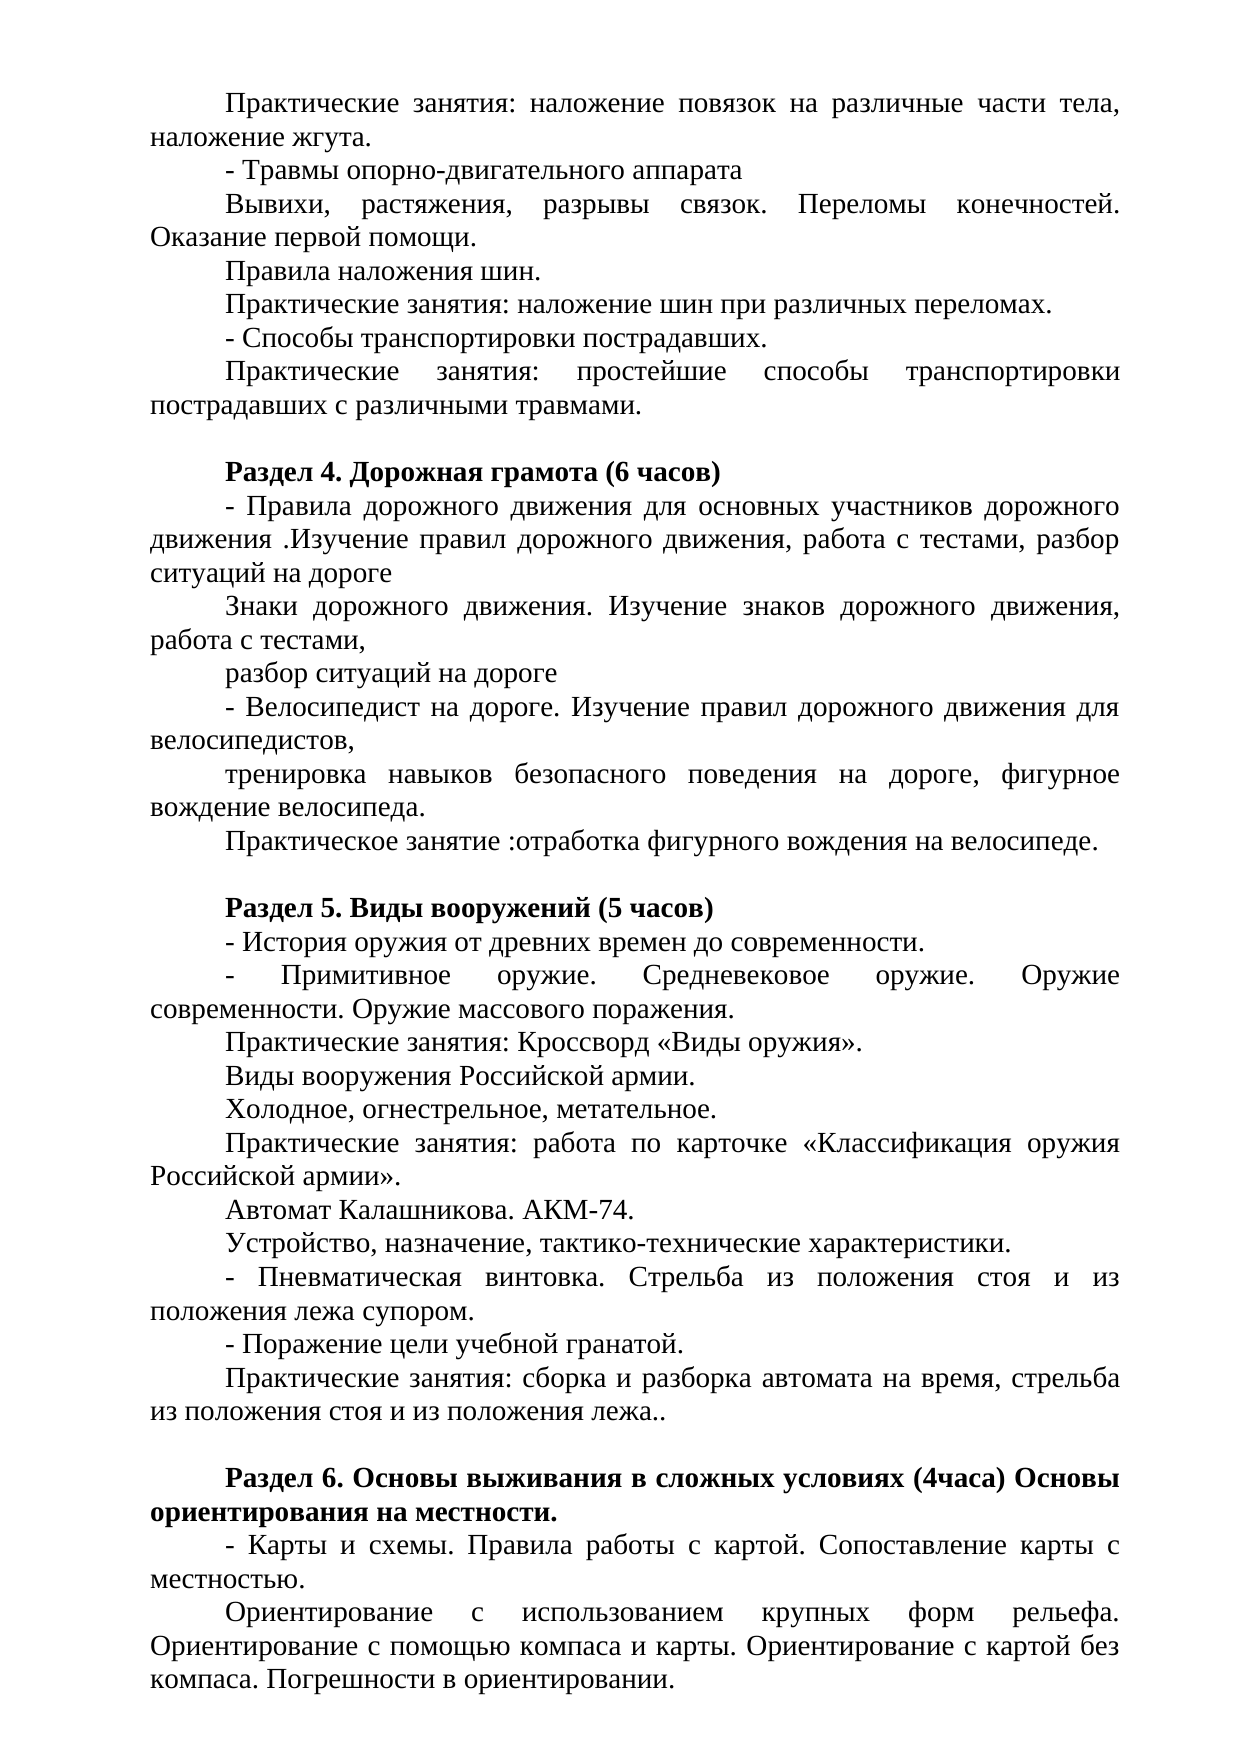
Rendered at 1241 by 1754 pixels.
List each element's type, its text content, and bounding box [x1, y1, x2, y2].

text Практическое занятие :отработка фигурного вождения на велосипеде. [150, 823, 1121, 857]
text Холодное, огнестрельное, метательное. [150, 1091, 1121, 1125]
text разбор ситуаций на дороге [150, 655, 1121, 689]
text - Правила дорожного движения для основных участников дорожного движения .Изучение правил дорожного движения, работа с тестами, разбор ситуаций на дороге [150, 488, 1121, 588]
text Практические занятия: простейшие способы транспортировки пострадавших с различными травмами. [150, 353, 1121, 421]
text - Карты и схемы. Правила работы с картой. Сопоставление карты с местностью. [150, 1527, 1121, 1594]
text Ориентирование с использованием крупных форм рельефа. Ориентирование с помощью компаса и карты. Ориентирование с картой без компаса. Погрешности в ориентировании. [150, 1594, 1121, 1695]
text Практические занятия: сборка и разборка автомата на время, стрельба из положения стоя и из положения лежа.. [150, 1360, 1121, 1427]
text Раздел 5. Виды вооружений (5 часов) [150, 890, 1121, 924]
text Практические занятия: Кроссворд «Виды оружия». [150, 1024, 1121, 1058]
text Знаки дорожного движения. Изучение знаков дорожного движения, работа с тестами, [150, 588, 1121, 655]
text Устройство, назначение, тактико-технические характеристики. [150, 1226, 1121, 1259]
text - Способы транспортировки пострадавших. [150, 320, 1121, 353]
text - Травмы опорно-двигательного аппарата [150, 152, 1121, 186]
text - Поражение цели учебной гранатой. [150, 1326, 1121, 1360]
text - Пневматическая винтовка. Стрельба из положения стоя и из положения лежа супором. [150, 1259, 1121, 1326]
text Раздел 6. Основы выживания в сложных условиях (4часа) Основы ориентирования на местности. [150, 1460, 1121, 1527]
text Вывихи, растяжения, разрывы связок. Переломы конечностей. Оказание первой помощи. [150, 186, 1121, 253]
text - Велосипедист на дороге. Изучение правил дорожного движения для велосипедистов, [150, 689, 1121, 756]
text - Примитивное оружие. Средневековое оружие. Оружие современности. Оружие массового поражения. [150, 957, 1121, 1024]
text Раздел 4. Дорожная грамота (6 часов) [150, 454, 1121, 488]
text Виды вооружения Российской армии. [150, 1058, 1121, 1091]
text Автомат Калашникова. АКМ-74. [150, 1192, 1121, 1226]
text тренировка навыков безопасного поведения на дороге, фигурное вождение велосипеда. [150, 756, 1121, 823]
text Практические занятия: наложение повязок на различные части тела, наложение жгута. [150, 85, 1121, 152]
text Правила наложения шин. [150, 253, 1121, 286]
text - История оружия от древних времен до современности. [150, 924, 1121, 957]
text Практические занятия: работа по карточке «Классификация оружия Российской армии». [150, 1125, 1121, 1192]
text Практические занятия: наложение шин при различных переломах. [150, 286, 1121, 320]
